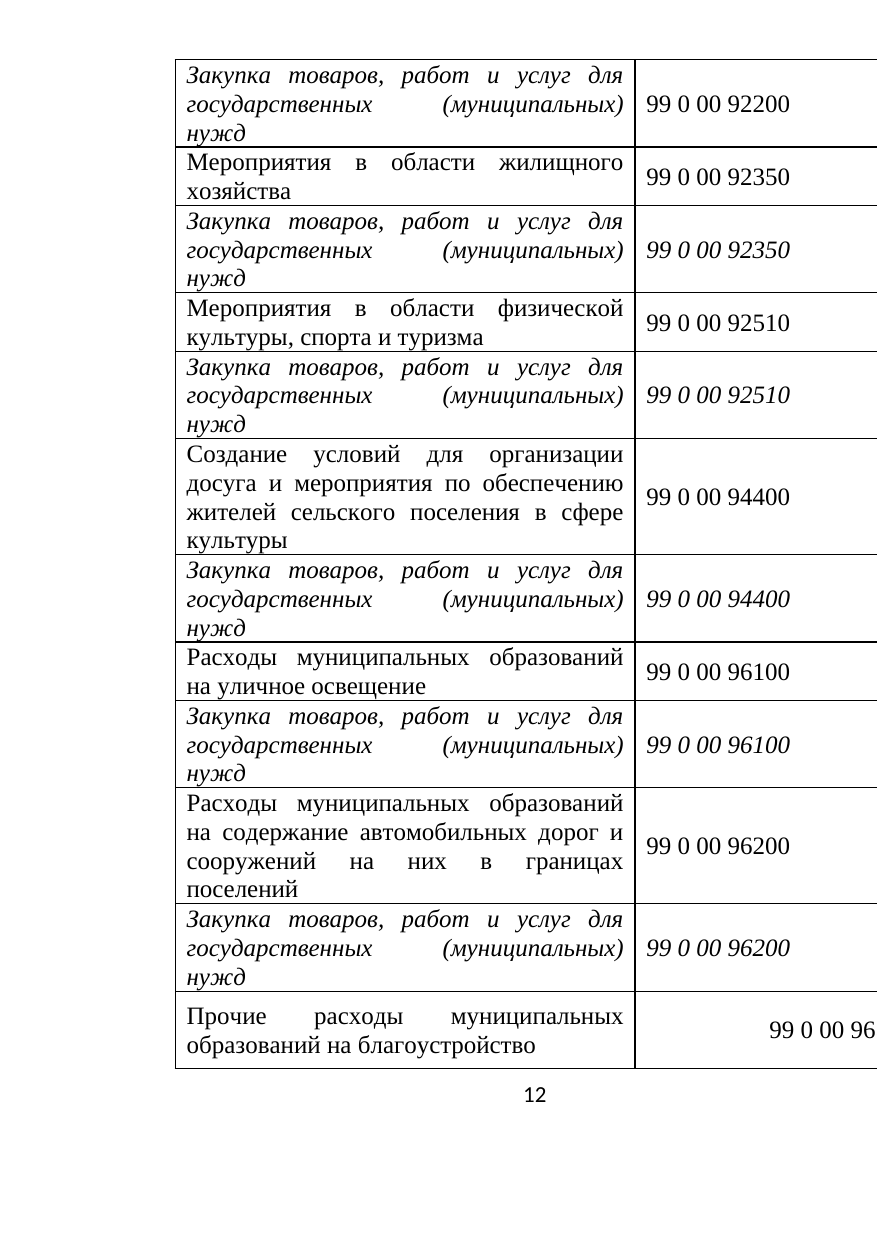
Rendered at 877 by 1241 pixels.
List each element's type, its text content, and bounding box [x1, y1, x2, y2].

table_cell Закупка товаров, работ и услуг для государственных (муниципальных) нужд [176, 701, 634, 787]
table_cell 99 0 00 96200 [636, 904, 877, 991]
table_cell 99 0 00 92350 [636, 148, 877, 205]
table_cell Закупка товаров, работ и услуг для государственных (муниципальных) нужд [176, 352, 634, 438]
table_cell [176, 206, 634, 292]
table_cell 99 0 00 92510 [636, 352, 877, 438]
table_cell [176, 904, 634, 991]
table_cell Мероприятия в области жилищного хозяйства [176, 148, 634, 205]
table_cell Создание условий для организации досуга и мероприятия по обеспечению жителей сельского поселения в сфере культуры [176, 439, 634, 554]
table_cell Расходы муниципальных образований на содержание автомобильных дорог и сооружений на них в границах поселений [176, 788, 634, 903]
table_cell Прочие расходы муниципальных образований на благоустройство [176, 992, 634, 1068]
table_cell 99 0 00 92350 [636, 206, 877, 292]
table_cell 99 0 00 94400 [636, 555, 877, 641]
table_cell Мероприятия в области физической культуры, спорта и туризма [176, 293, 634, 351]
table_cell 99 0 00 96100 [636, 701, 877, 787]
table_cell 99 0 00 94400 [636, 439, 877, 554]
table_cell 99 0 00 96200 [636, 788, 877, 903]
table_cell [176, 60, 634, 146]
table_cell 99 0 00 92200 [636, 60, 877, 146]
table_cell Расходы муниципальных образований на уличное освещение [176, 643, 634, 700]
table_cell Закупка товаров, работ и услуг для государственных (муниципальных) нужд [176, 555, 634, 641]
table_cell 99 0 00 92510 [636, 293, 877, 351]
table_cell 99 0 00 96500 [636, 992, 877, 1068]
table_cell 99 0 00 96100 [636, 643, 877, 700]
